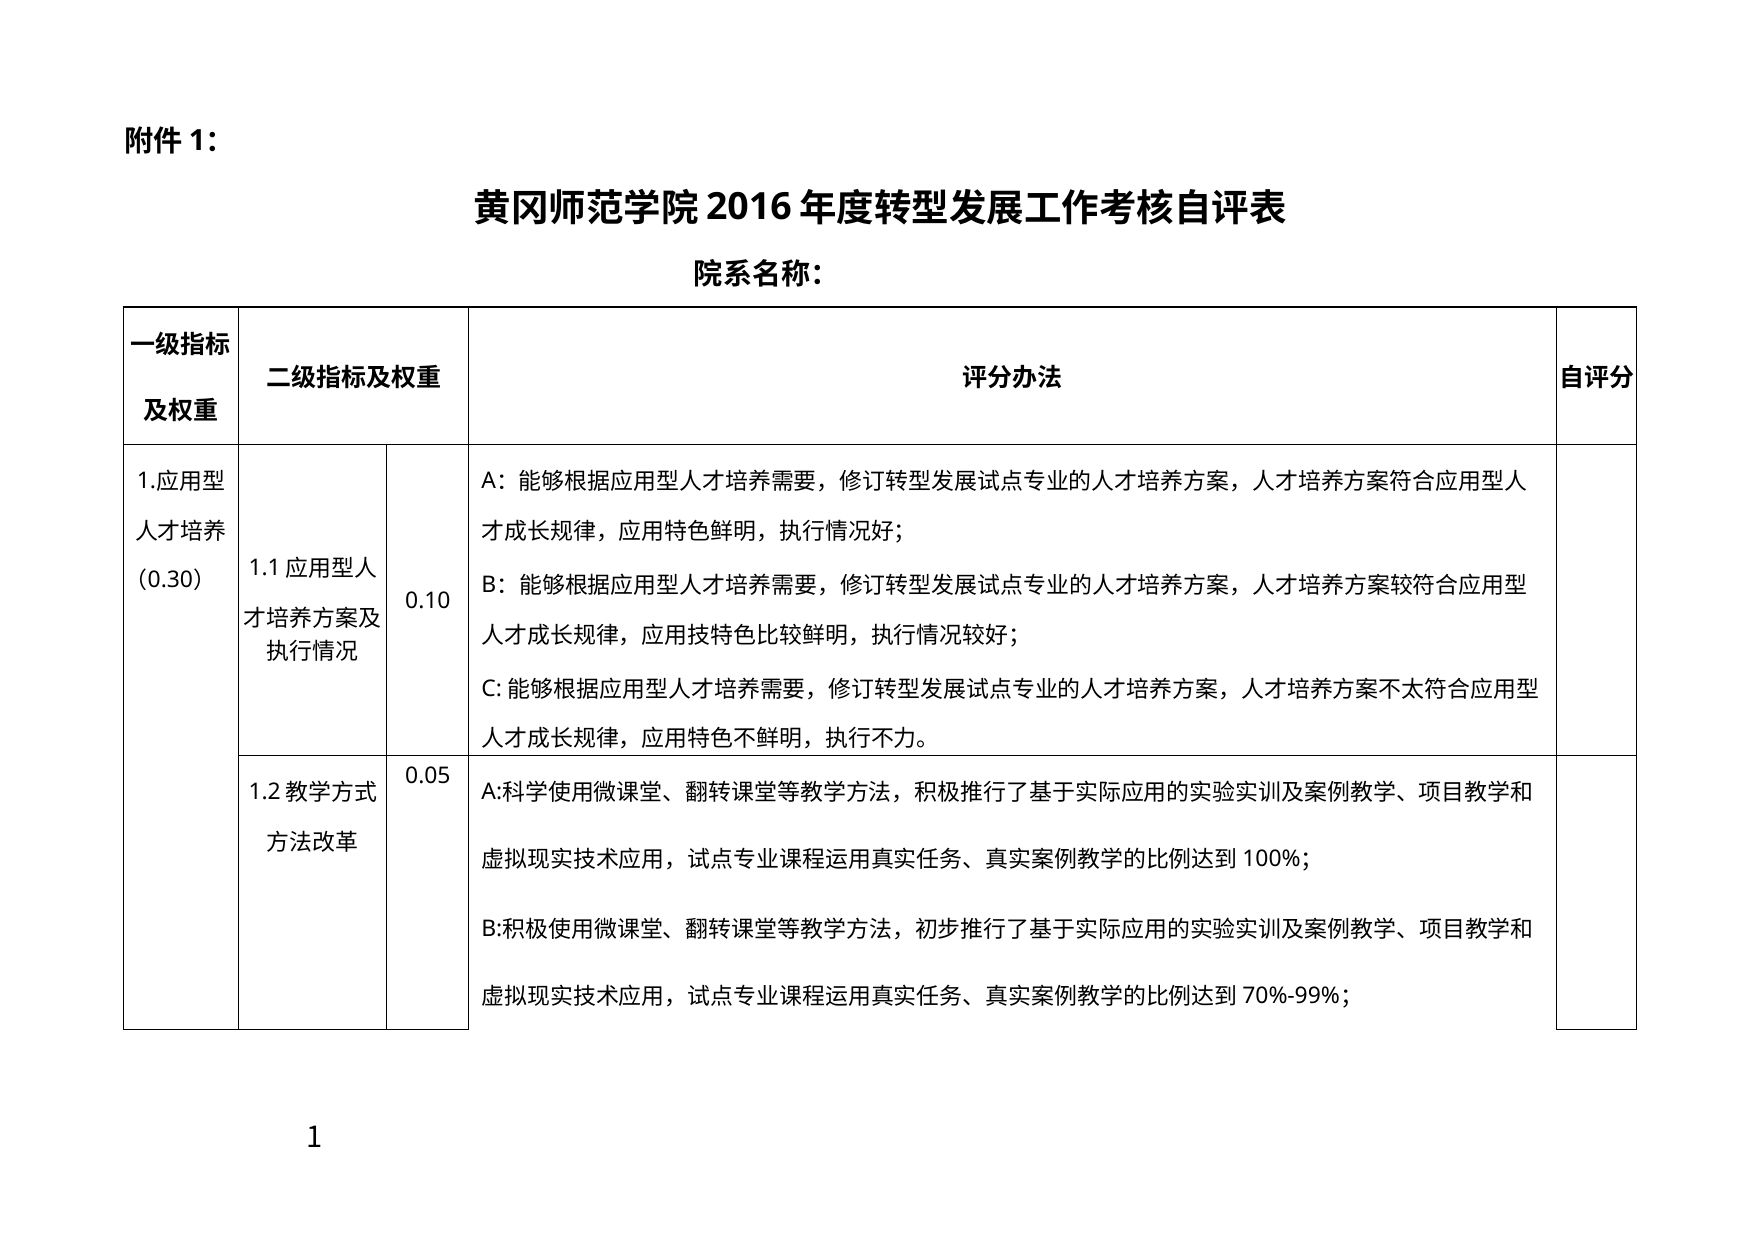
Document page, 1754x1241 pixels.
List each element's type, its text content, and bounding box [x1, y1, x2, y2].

table_cell 0.10 [387, 445, 468, 755]
table_cell B:积极使用微课堂、翻转课堂等教学方法，初步推行了基于实际应用的实验实训及案例教学、项目教学和虚拟现实技术应用，试点专业课程运用真实任务、真实案例教学的比例达到70%-99%； [469, 892, 1556, 1029]
table_cell [1557, 445, 1636, 755]
table_cell [1557, 756, 1636, 1029]
table_cell 一级指标及权重 [124, 308, 238, 443]
table_cell 自评分 [1557, 308, 1636, 443]
table_cell 应用型 人才培养 （0.30） [124, 445, 238, 1029]
table_cell A：能够根据应用型人才培养需要，修订转型发展试点专业的人才培养方案，人才培养方案符合应用型人才成长规律，应用特色鲜明，执行情况好； [469, 445, 1556, 547]
table_header 附件1： 黄冈师范学院2016年度转型发展工作考核自评表 院系名称： [123, 104, 1637, 306]
table_cell B：能够根据应用型人才培养需要，修订转型发展试点专业的人才培养方案，人才培养方案较符合应用型人才成长规律，应用技特色比较鲜明，执行情况较好； [469, 548, 1556, 651]
table_cell C: 能够根据应用型人才培养需要，修订转型发展试点专业的人才培养方案，人才培养方案不太符合应用型人才成长规律，应用特色不鲜明，执行不力。 [469, 651, 1556, 755]
table_cell A:科学使用微课堂、翻转课堂等教学方法，积极推行了基于实际应用的实验实训及案例教学、项目教学和虚拟现实技术应用，试点专业课程运用真实任务、真实案例教学的比例达到100%； [469, 756, 1556, 892]
table_cell 0.05 [387, 756, 468, 1029]
table_cell 1.1应用型人才培养方案及执行情况 [239, 445, 386, 755]
table_cell 二级指标及权重 [239, 308, 468, 443]
table_cell 1.2教学方式方法改革 [239, 756, 386, 1029]
table_cell 评分办法 [469, 308, 1556, 443]
